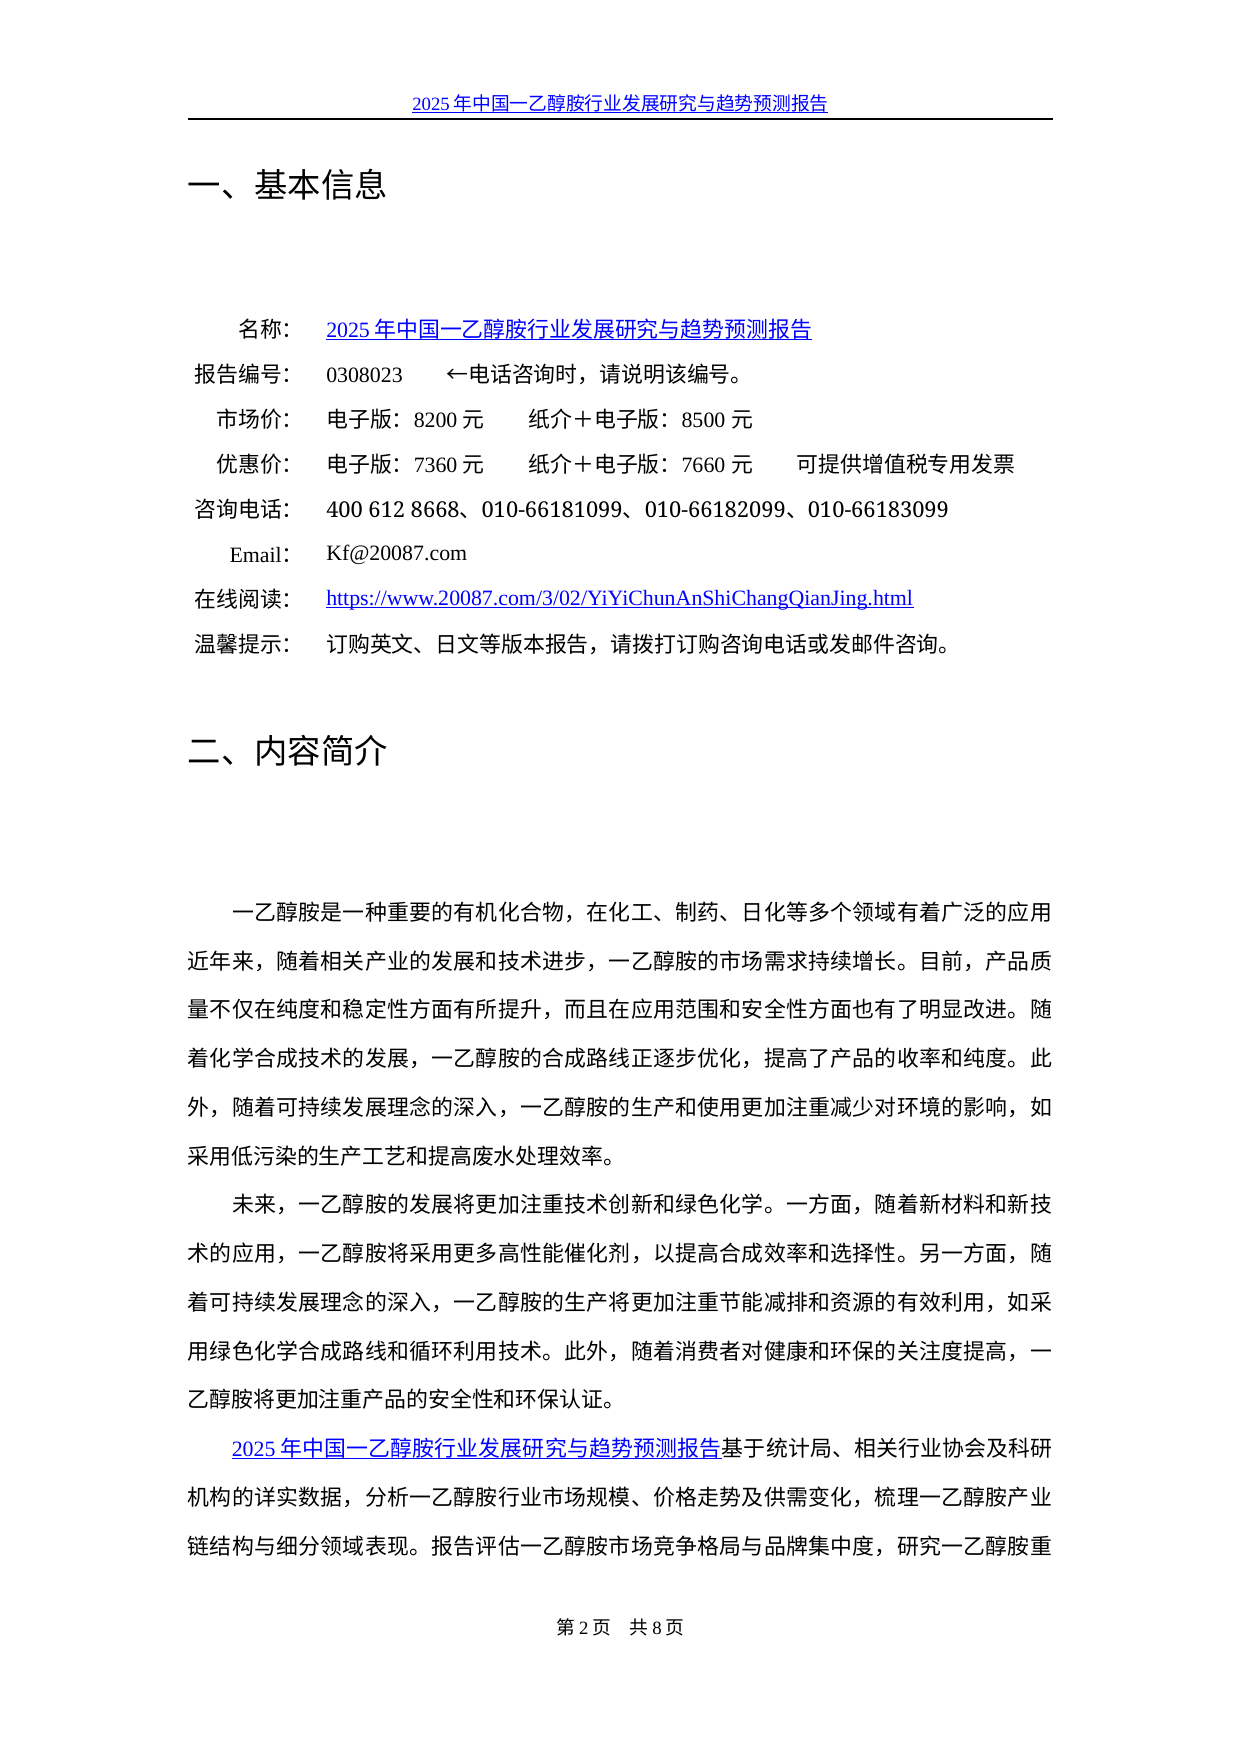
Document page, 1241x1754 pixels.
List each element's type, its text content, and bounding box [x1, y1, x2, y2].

table_cell 0308023 ←电话咨询时，请说明该编号。 [315, 357, 1073, 402]
table_cell 400 612 8668、010-66181099、010-66182099、010-66183099 [315, 492, 1073, 537]
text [187, 894, 1053, 1561]
table_cell 优惠价： [167, 447, 315, 492]
table_cell 咨询电话： [167, 492, 315, 537]
title 二、内容简介 [187, 717, 1053, 782]
table_cell 市场价： [167, 402, 315, 447]
table_cell 报告编号： [167, 357, 315, 402]
table_cell 电子版：8200 元 纸介＋电子版：8500 元 [315, 402, 1073, 447]
table_cell [315, 582, 1073, 627]
table_cell 电子版：7360 元 纸介＋电子版：7660 元 可提供增值税专用发票 [315, 447, 1073, 492]
table_cell Email： [167, 537, 315, 582]
table_header 2025年中国一乙醇胺行业发展研究与趋势预测报告 [315, 312, 1073, 357]
title 一、基本信息 [187, 150, 1053, 215]
table_header 名称： [167, 312, 315, 357]
table_cell 订购英文、日文等版本报告，请拨打订购咨询电话或发邮件咨询。 [315, 627, 1073, 672]
table_cell Kf@20087.com [315, 537, 1073, 582]
table_cell 温馨提示： [167, 627, 315, 672]
table_cell 在线阅读： [167, 582, 315, 627]
